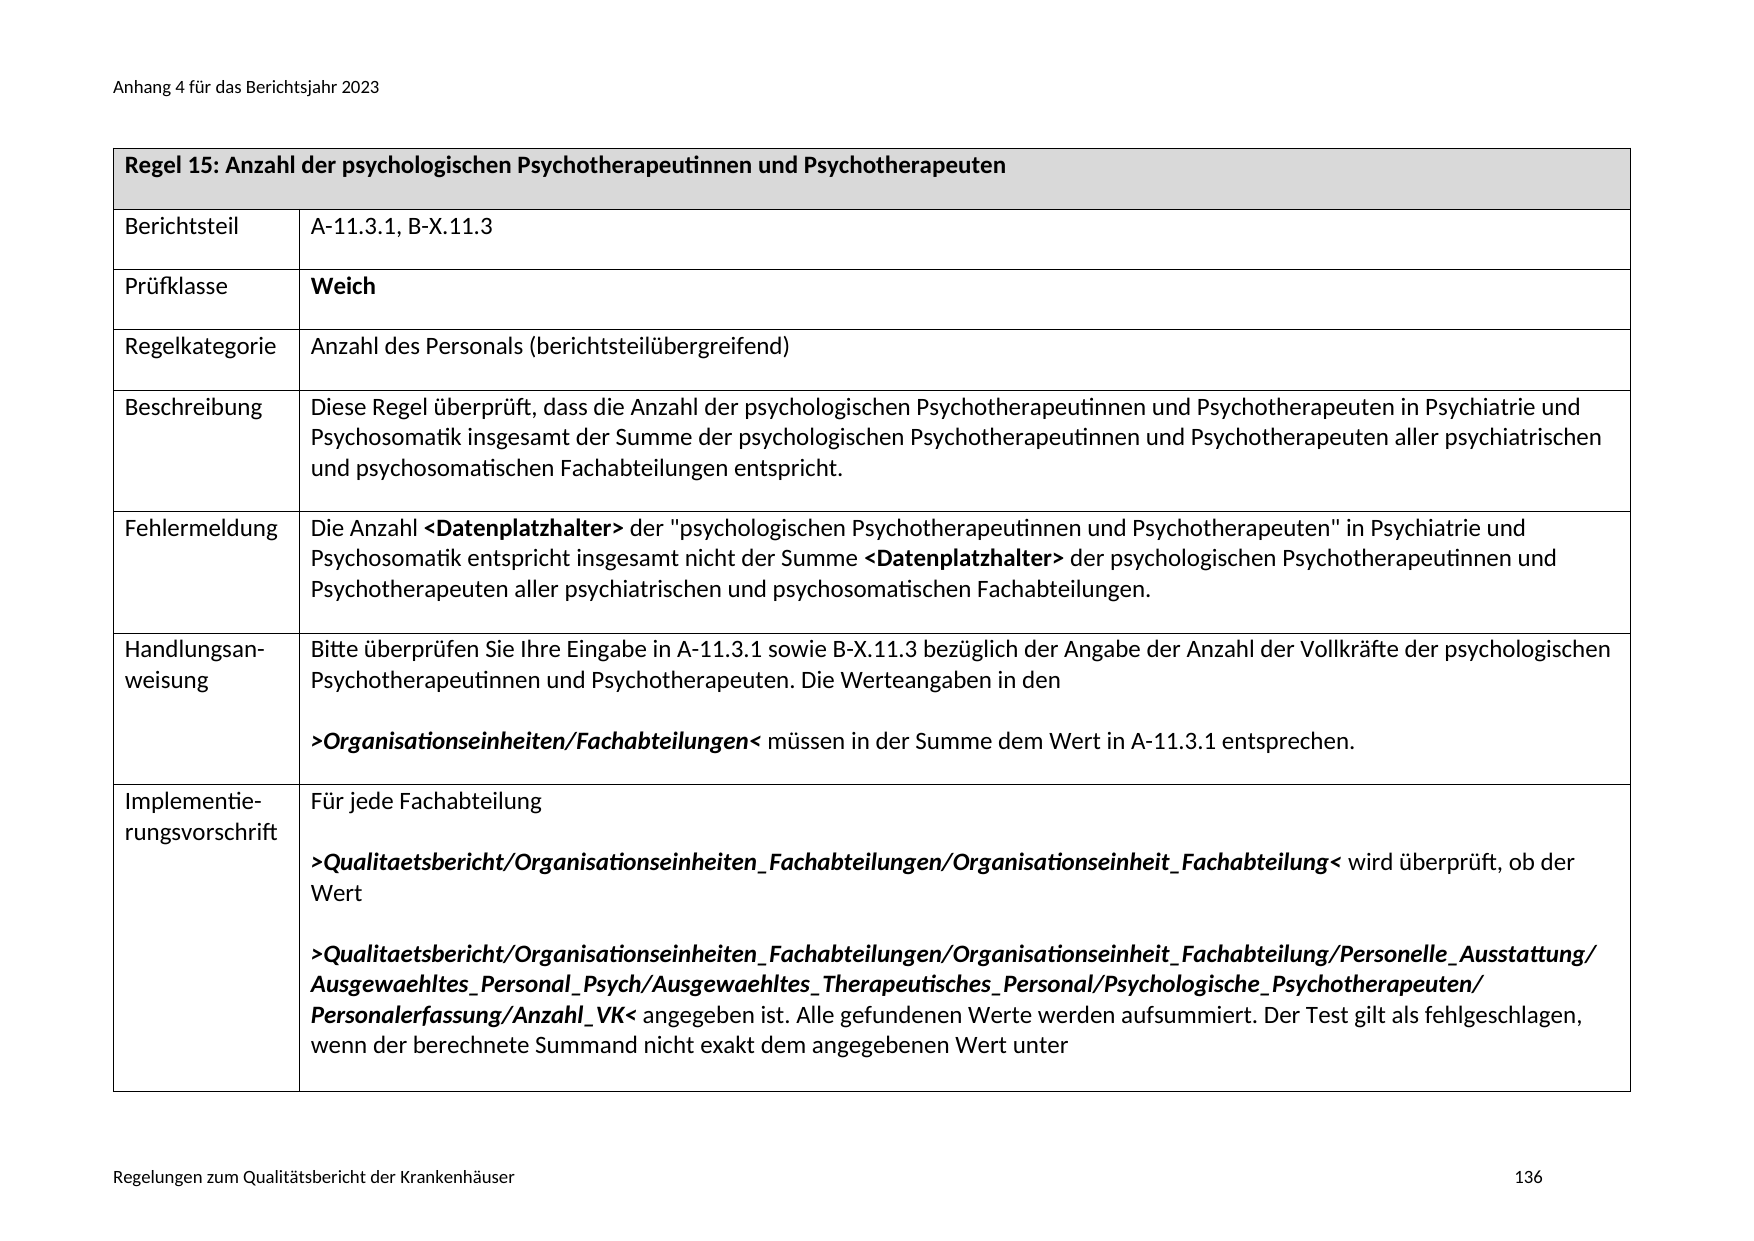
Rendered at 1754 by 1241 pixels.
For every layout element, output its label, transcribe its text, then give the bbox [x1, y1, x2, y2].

table_cell Fehlermeldung [114, 512, 299, 632]
table_cell Regelkategorie [114, 330, 299, 390]
table_cell Bitte überprüfen Sie Ihre Eingabe in A-11.3.1 sowie B-X.11.3 bezüglich der Angabe der Anzahl der Vollkräfte der psychologischen Psychotherapeutinnen und Psychotherapeuten. Die Werteangaben in den >Organisationseinheiten/Fachabteilungen< müssen in der Summe dem Wert in A-11.3.1 entsprechen. [300, 634, 1630, 784]
table_cell Diese Regel überprüft, dass die Anzahl der psychologischen Psychotherapeutinnen und Psychotherapeuten in Psychiatrie und Psychosomatik insgesamt der Summe der psychologischen Psychotherapeutinnen und Psychotherapeuten aller psychiatrischen und psychosomatischen Fachabteilungen entspricht. [300, 391, 1630, 511]
table_cell A-11.3.1, B-X.11.3 [300, 210, 1630, 269]
table_cell Handlungsan- weisung [114, 634, 299, 784]
table_cell Weich [300, 270, 1630, 329]
table_cell Anzahl des Personals (berichtsteilübergreifend) [300, 330, 1630, 390]
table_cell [114, 785, 299, 1091]
table_cell Berichtsteil [114, 210, 299, 269]
table_cell Prüfklasse [114, 270, 299, 329]
table_cell Beschreibung [114, 391, 299, 511]
table_header Regel 15: Anzahl der psychologischen Psychotherapeutinnen und Psychotherapeuten [114, 149, 1630, 209]
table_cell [300, 785, 1630, 1091]
table_cell Die Anzahl <Datenplatzhalter> der "psychologischen Psychotherapeutinnen und Psychotherapeuten" in Psychiatrie und Psychosomatik entspricht insgesamt nicht der Summe <Datenplatzhalter> der psychologischen Psychotherapeutinnen und Psychotherapeuten aller psychiatrischen und psychosomatischen Fachabteilungen. [300, 512, 1630, 632]
